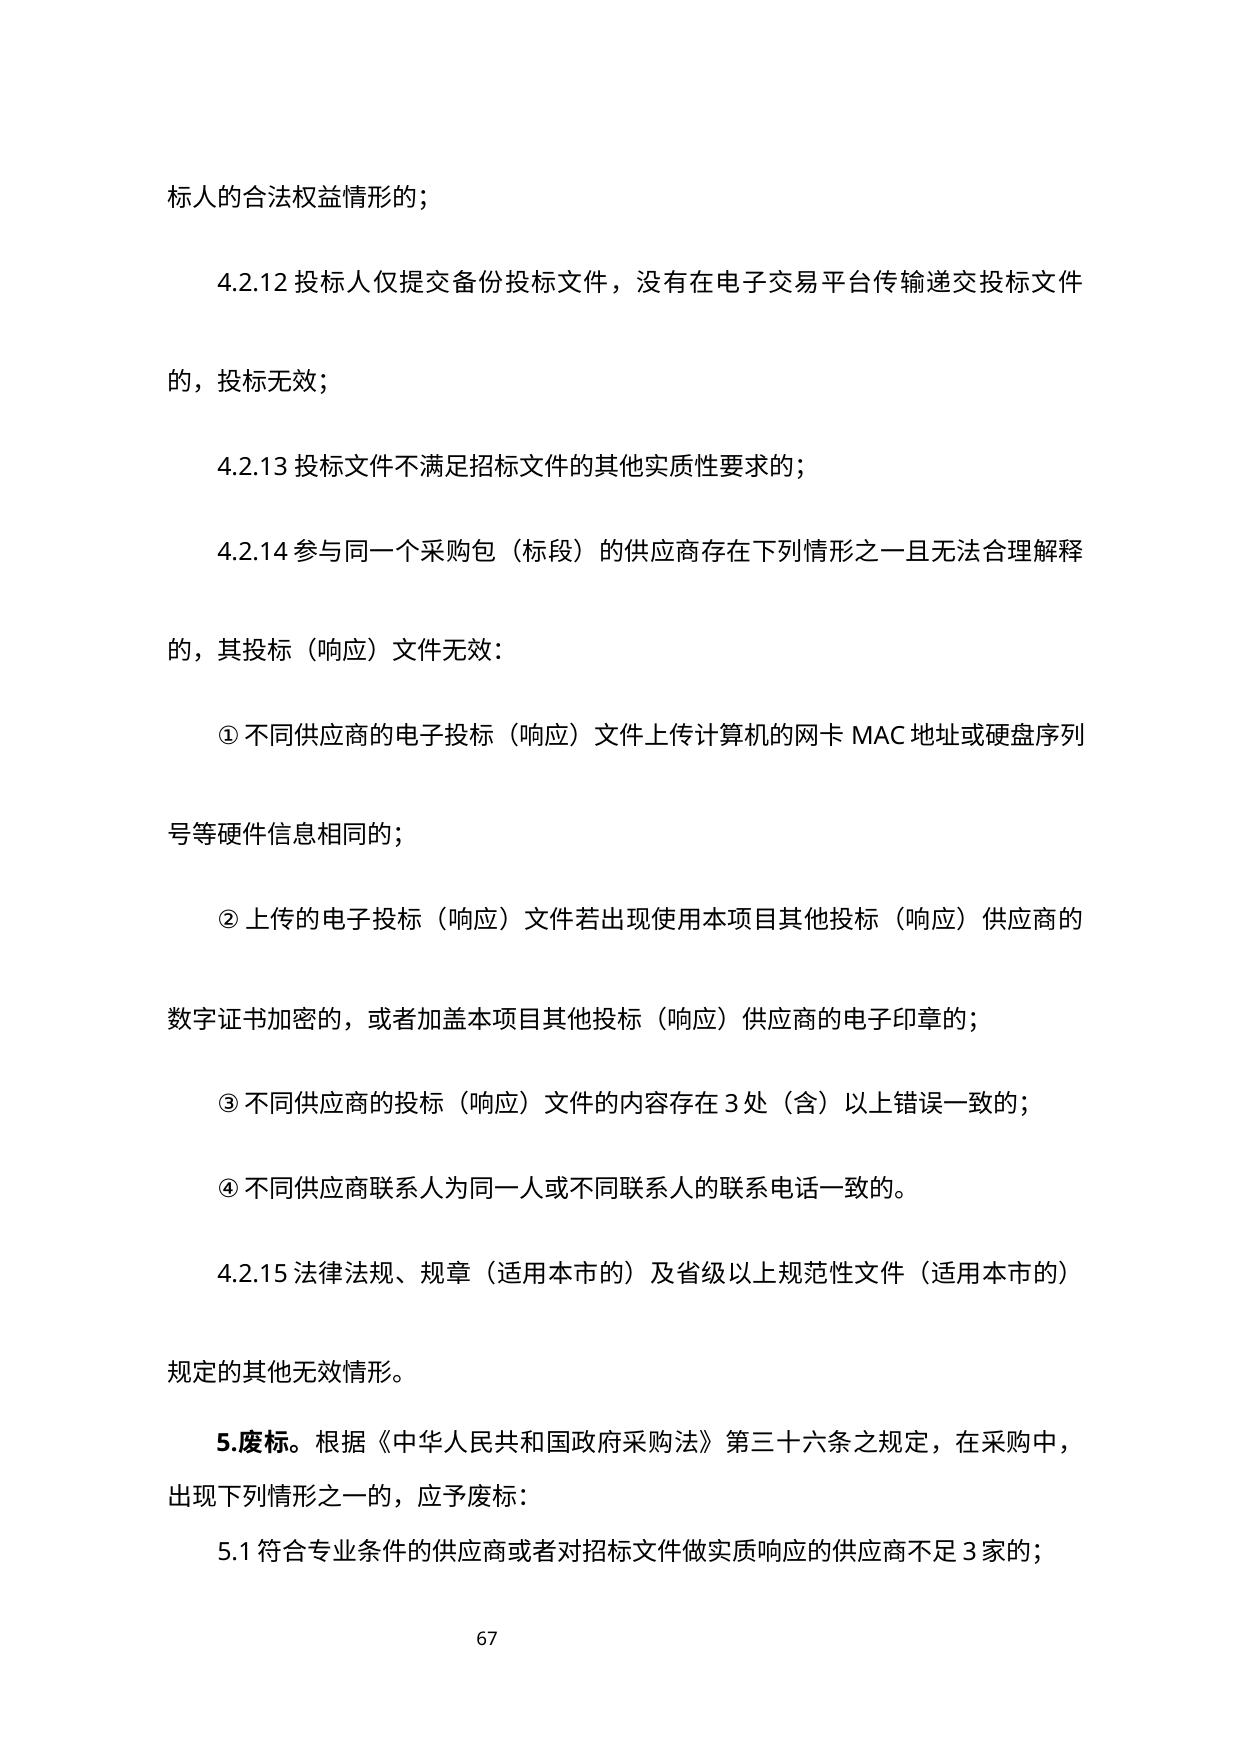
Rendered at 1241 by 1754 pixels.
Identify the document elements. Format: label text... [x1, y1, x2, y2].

text 5.1符合专业条件的供应商或者对招标文件做实质响应的供应商不足3家的； [167, 1531, 1086, 1567]
text ①不同供应商的电子投标（响应）文件上传计算机的网卡MAC地址或硬盘序列号等硬件信息相同的； [167, 700, 1086, 866]
text ②上传的电子投标（响应）文件若出现使用本项目其他投标（响应）供应商的数字证书加密的，或者加盖本项目其他投标（响应）供应商的电子印章的； [167, 884, 1086, 1051]
text 4.2.15法律法规、规章（适用本市的）及省级以上规范性文件（适用本市的）规定的其他无效情形。 [167, 1238, 1086, 1404]
text 4.2.14参与同一个采购包（标段）的供应商存在下列情形之一且无法合理解释的，其投标（响应）文件无效： [167, 516, 1086, 682]
text 4.2.13 投标文件不满足招标文件的其他实质性要求的； [167, 431, 1086, 498]
text ③不同供应商的投标（响应）文件的内容存在3处（含）以上错误一致的； [167, 1069, 1086, 1135]
text ④不同供应商联系人为同一人或不同联系人的联系电话一致的。 [167, 1153, 1086, 1220]
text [167, 162, 1086, 229]
text 5.废标。根据《中华人民共和国政府采购法》第三十六条之规定，在采购中，出现下列情形之一的，应予废标： [167, 1422, 1086, 1513]
text 4.2.12投标人仅提交备份投标文件，没有在电子交易平台传输递交投标文件的，投标无效； [167, 247, 1086, 413]
